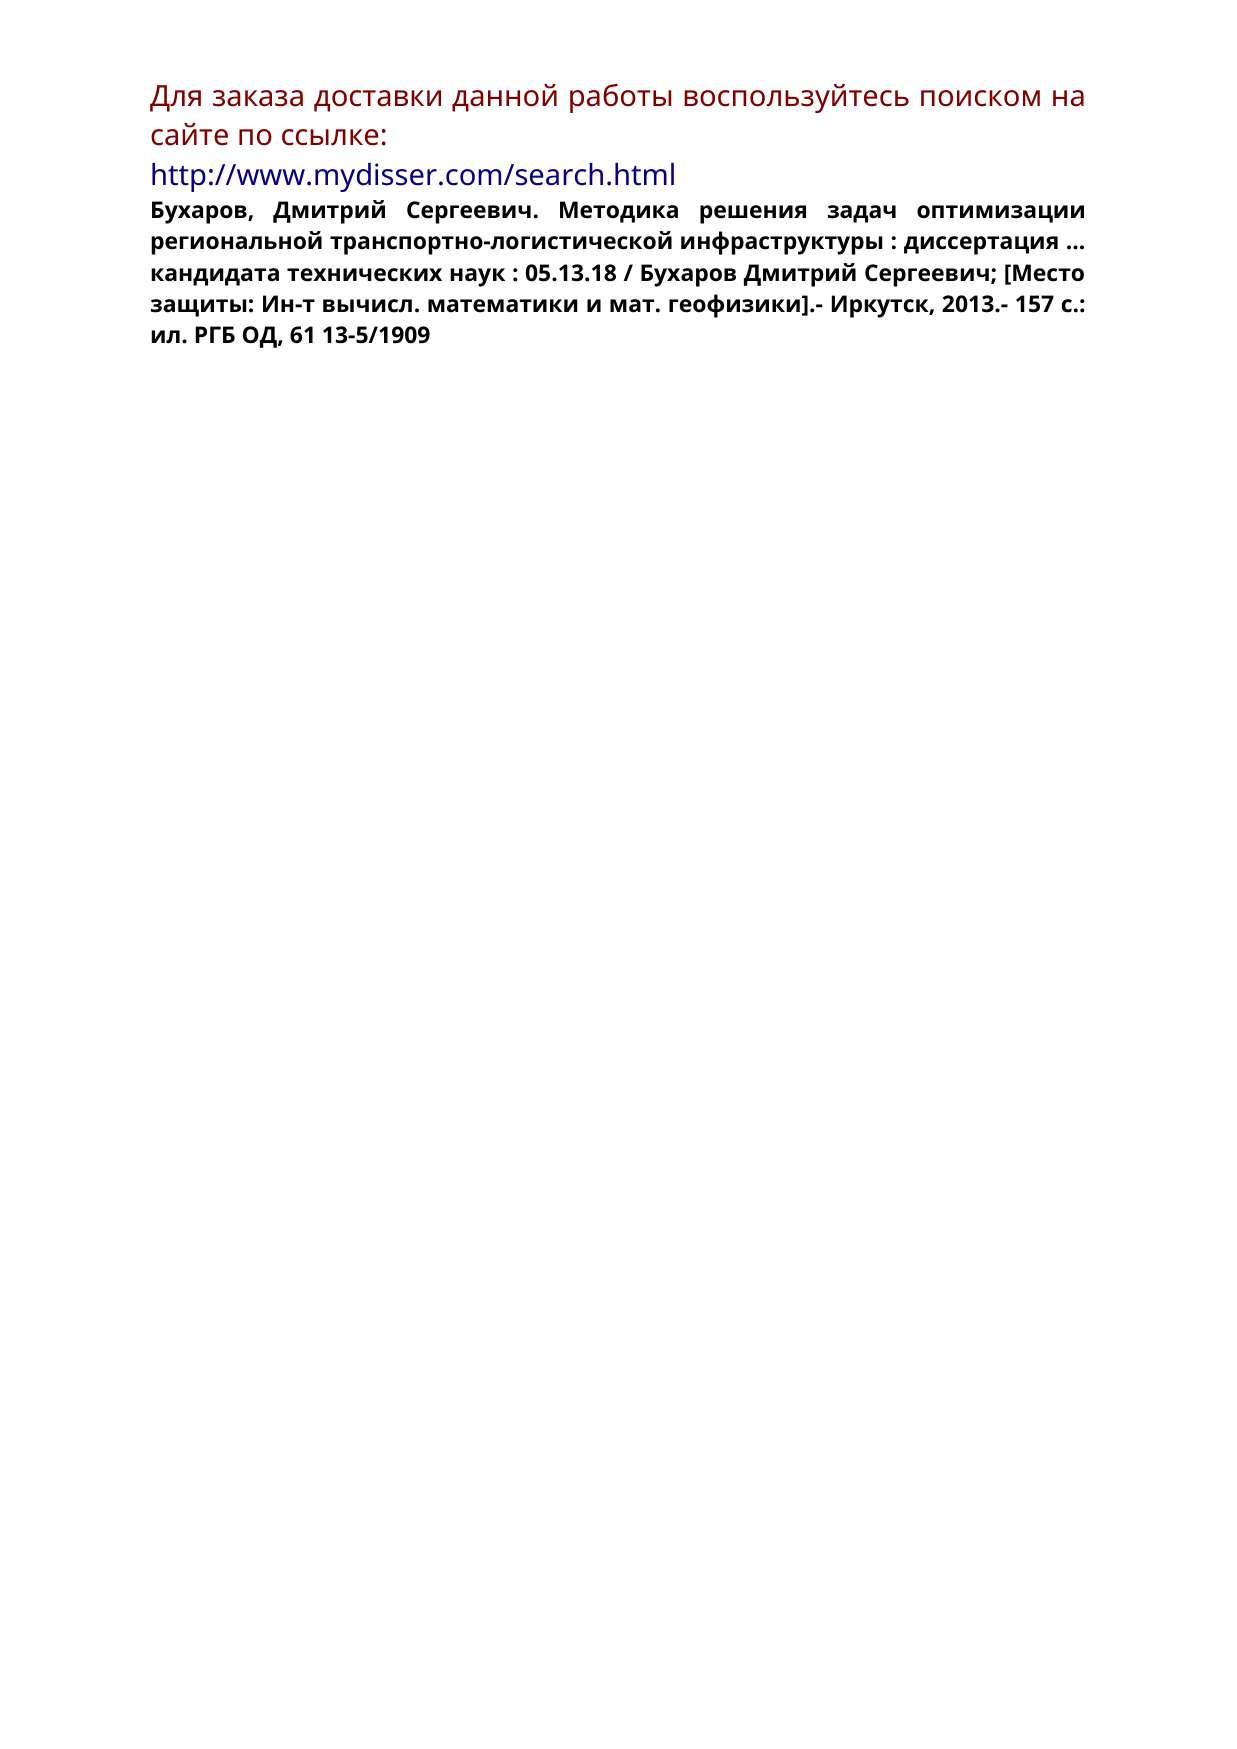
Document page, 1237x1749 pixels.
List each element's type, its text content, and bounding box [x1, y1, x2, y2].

text Бухаров, Дмитрий Сергеевич. Методика решения задач оптимизации региональной транспортно-логистической инфраструктуры : диссертация ... кандидата технических наук : 05.13.18 / Бухаров Дмитрий Сергеевич; [Место защиты: Ин-т вычисл. математики и мат. геофизики].- Иркутск, 2013.- 157 с.: ил. РГБ ОД, 61 13-5/1909 [150, 194, 1086, 350]
